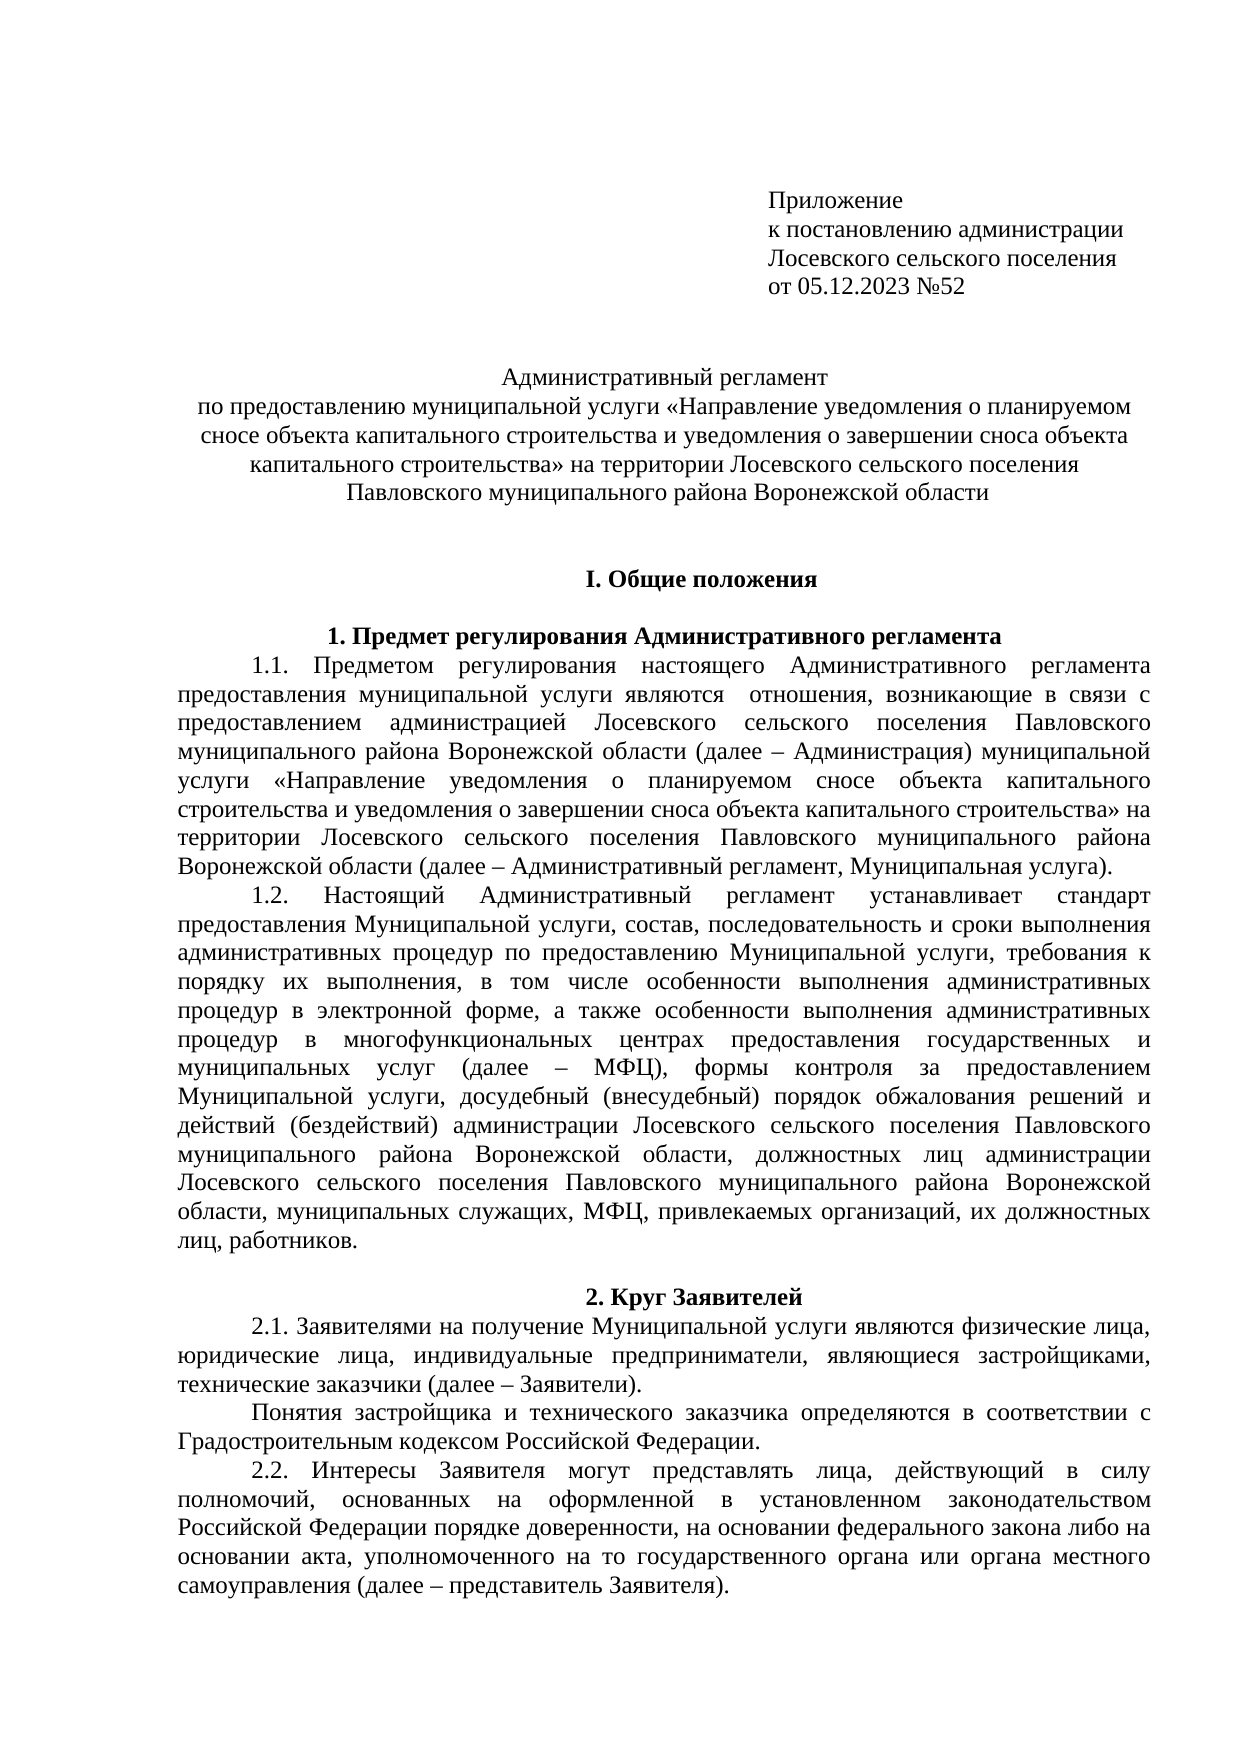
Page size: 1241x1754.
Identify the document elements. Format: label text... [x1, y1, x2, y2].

text 1.1. Предметом регулирования настоящего Административного регламента предоставления муниципальной услуги являются отношения, возникающие в связи с предоставлением администрацией Лосевского сельского поселения Павловского муниципального района Воронежской области (далее – Администрация) муниципальной услуги «Направление уведомления о планируемом сносе объекта капитального строительства и уведомления о завершении сноса объекта капитального строительства» на территории Лосевского сельского поселения Павловского муниципального района Воронежской области (далее – Административный регламент, Муниципальная услуга). [177, 650, 1152, 880]
text от 05.12.2023 №52 [709, 271, 1152, 300]
text Понятия застройщика и технического заказчика определяются в соответствии с Градостроительным кодексом Российской Федерации. [177, 1397, 1152, 1455]
text Лосевского сельского поселения [709, 243, 1152, 271]
text 1. Предмет регулирования Административного регламента [177, 621, 1152, 650]
text I. Общие положения [177, 564, 1152, 592]
text по предоставлению муниципальной услуги «Направление уведомления о планируемом сносе объекта капитального строительства и уведомления о завершении сноса объекта капитального строительства» на территории Лосевского сельского поселения [177, 391, 1152, 477]
text Административный регламент [177, 362, 1152, 391]
text Приложение [709, 185, 1152, 214]
text Павловского муниципального района Воронежской области [177, 477, 1152, 506]
text к постановлению администрации [709, 214, 1152, 243]
text 2.2. Интересы Заявителя могут представлять лица, действующий в силу полномочий, основанных на оформленной в установленном законодательством Российской Федерации порядке доверенности, на основании федерального закона либо на основании акта, уполномоченного на то государственного органа или органа местного самоуправления (далее – представитель Заявителя). [177, 1455, 1152, 1599]
text 2. Круг Заявителей [177, 1282, 1152, 1311]
text 1.2. Настоящий Административный регламент устанавливает стандарт предоставления Муниципальной услуги, состав, последовательность и сроки выполнения административных процедур по предоставлению Муниципальной услуги, требования к порядку их выполнения, в том числе особенности выполнения административных процедур в электронной форме, а также особенности выполнения административных процедур в многофункциональных центрах предоставления государственных и муниципальных услуг (далее – МФЦ), формы контроля за предоставлением Муниципальной услуги, досудебный (внесудебный) порядок обжалования решений и действий (бездействий) администрации Лосевского сельского поселения Павловского муниципального района Воронежской области, должностных лиц администрации Лосевского сельского поселения Павловского муниципального района Воронежской области, муниципальных служащих, МФЦ, привлекаемых организаций, их должностных лиц, работников. [177, 880, 1152, 1254]
text 2.1. Заявителями на получение Муниципальной услуги являются физические лица, юридические лица, индивидуальные предприниматели, являющиеся застройщиками, технические заказчики (далее – Заявители). [177, 1311, 1152, 1397]
